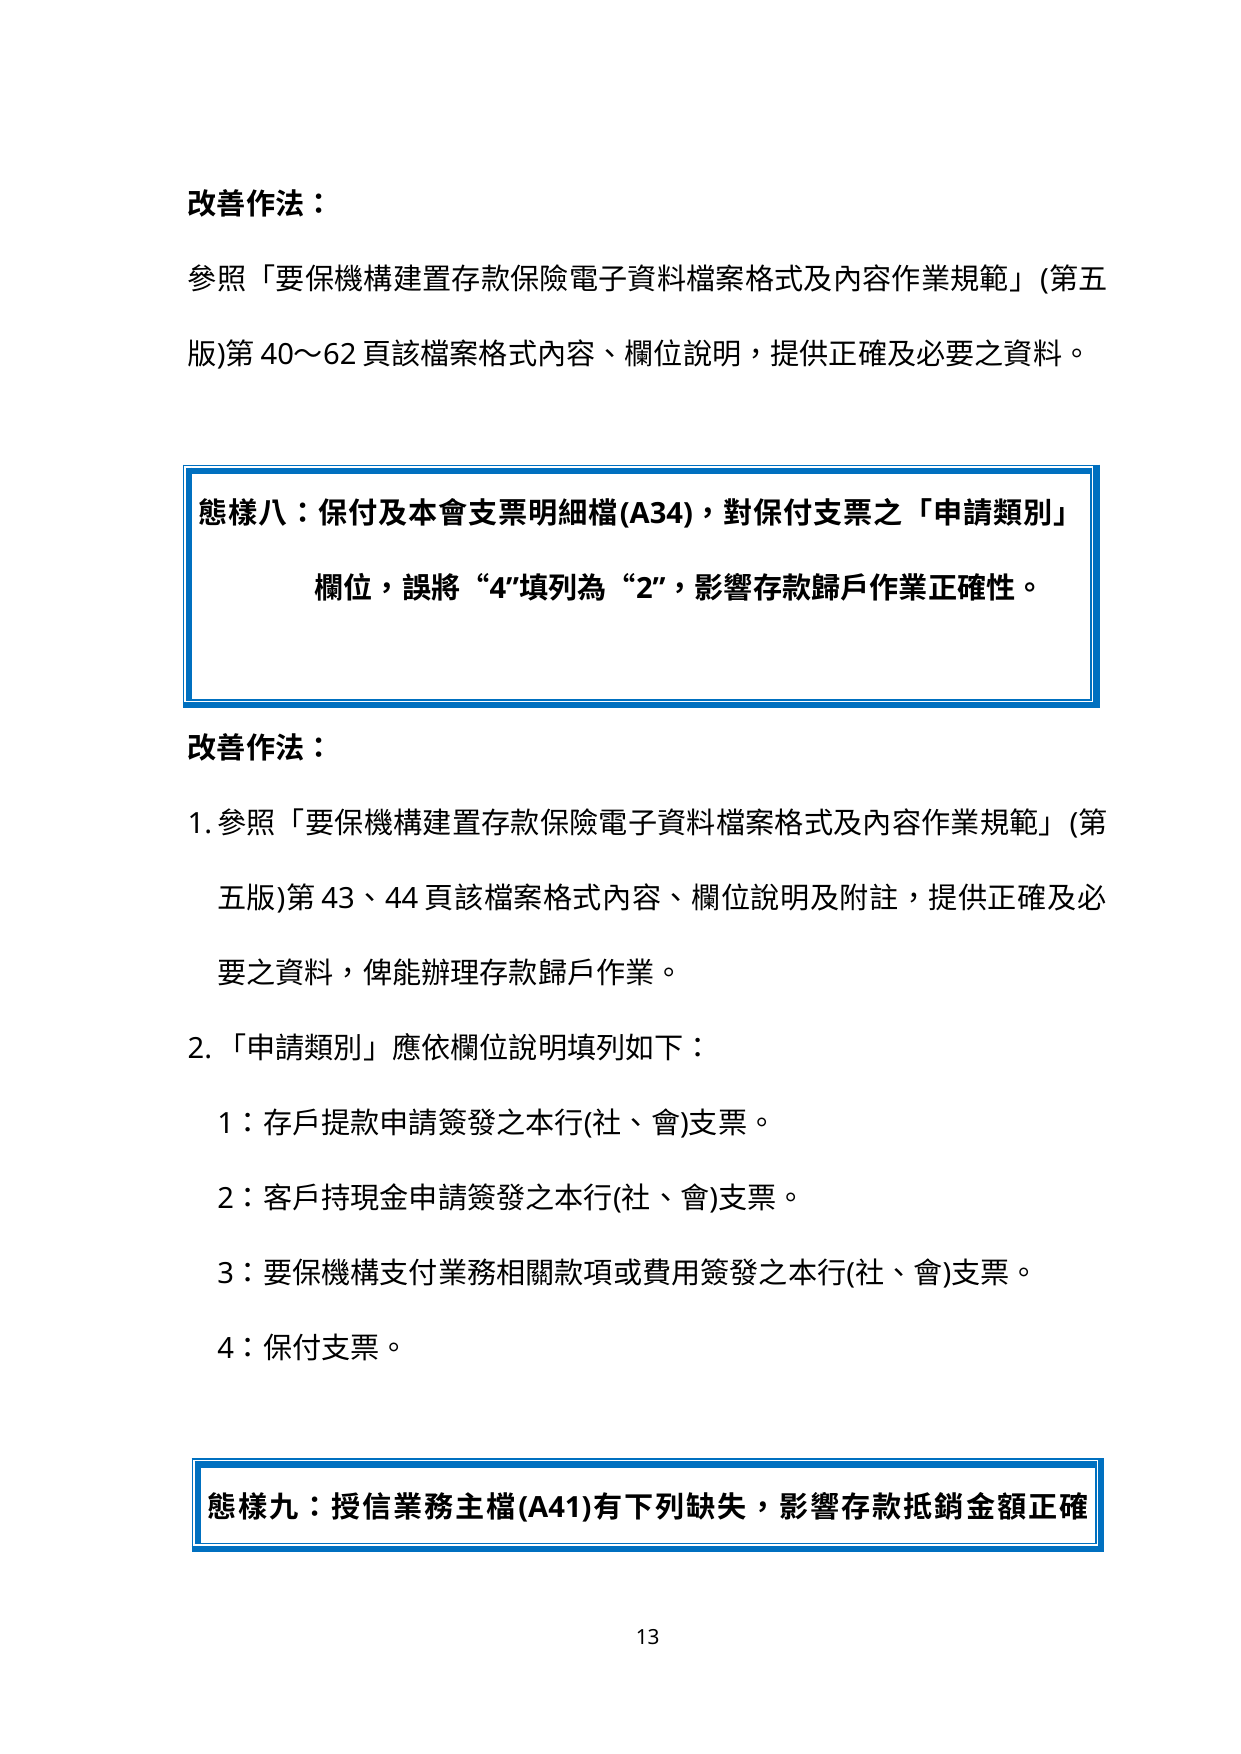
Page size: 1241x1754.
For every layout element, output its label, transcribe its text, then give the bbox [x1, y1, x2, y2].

text 參照「要保機構建置存款保險電子資料檔案格式及內容作業規範」(第五版)第40～62頁該檔案格式內容、欄位說明，提供正確及必要之資料。 [187, 239, 1107, 389]
text 3：要保機構支付業務相關款項或費用簽發之本行(社、會)支票。 [187, 1233, 1107, 1308]
list 「申請類別」應依欄位說明填列如下： [187, 1008, 1107, 1083]
text 1：存戶提款申請簽發之本行(社、會)支票。 [187, 1083, 1107, 1158]
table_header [201, 1468, 1095, 1543]
text 改善作法： [187, 708, 1107, 783]
text 2：客戶持現金申請簽發之本行(社、會)支票。 [187, 1158, 1107, 1233]
table_header 態樣八：保付及本會支票明細檔(A34)，對保付支票之「申請類別」欄位，誤將“4”填列為“2”，影響存款歸戶作業正確性。 [192, 474, 1090, 699]
text 4：保付支票。 [187, 1308, 1107, 1383]
list 參照「要保機構建置存款保險電子資料檔案格式及內容作業規範」(第五版)第43、44頁該檔案格式內容、欄位說明及附註，提供正確及必要之資料，俾能辦理存款歸戶作業。 [187, 783, 1107, 1008]
text 改善作法： [187, 164, 1107, 239]
